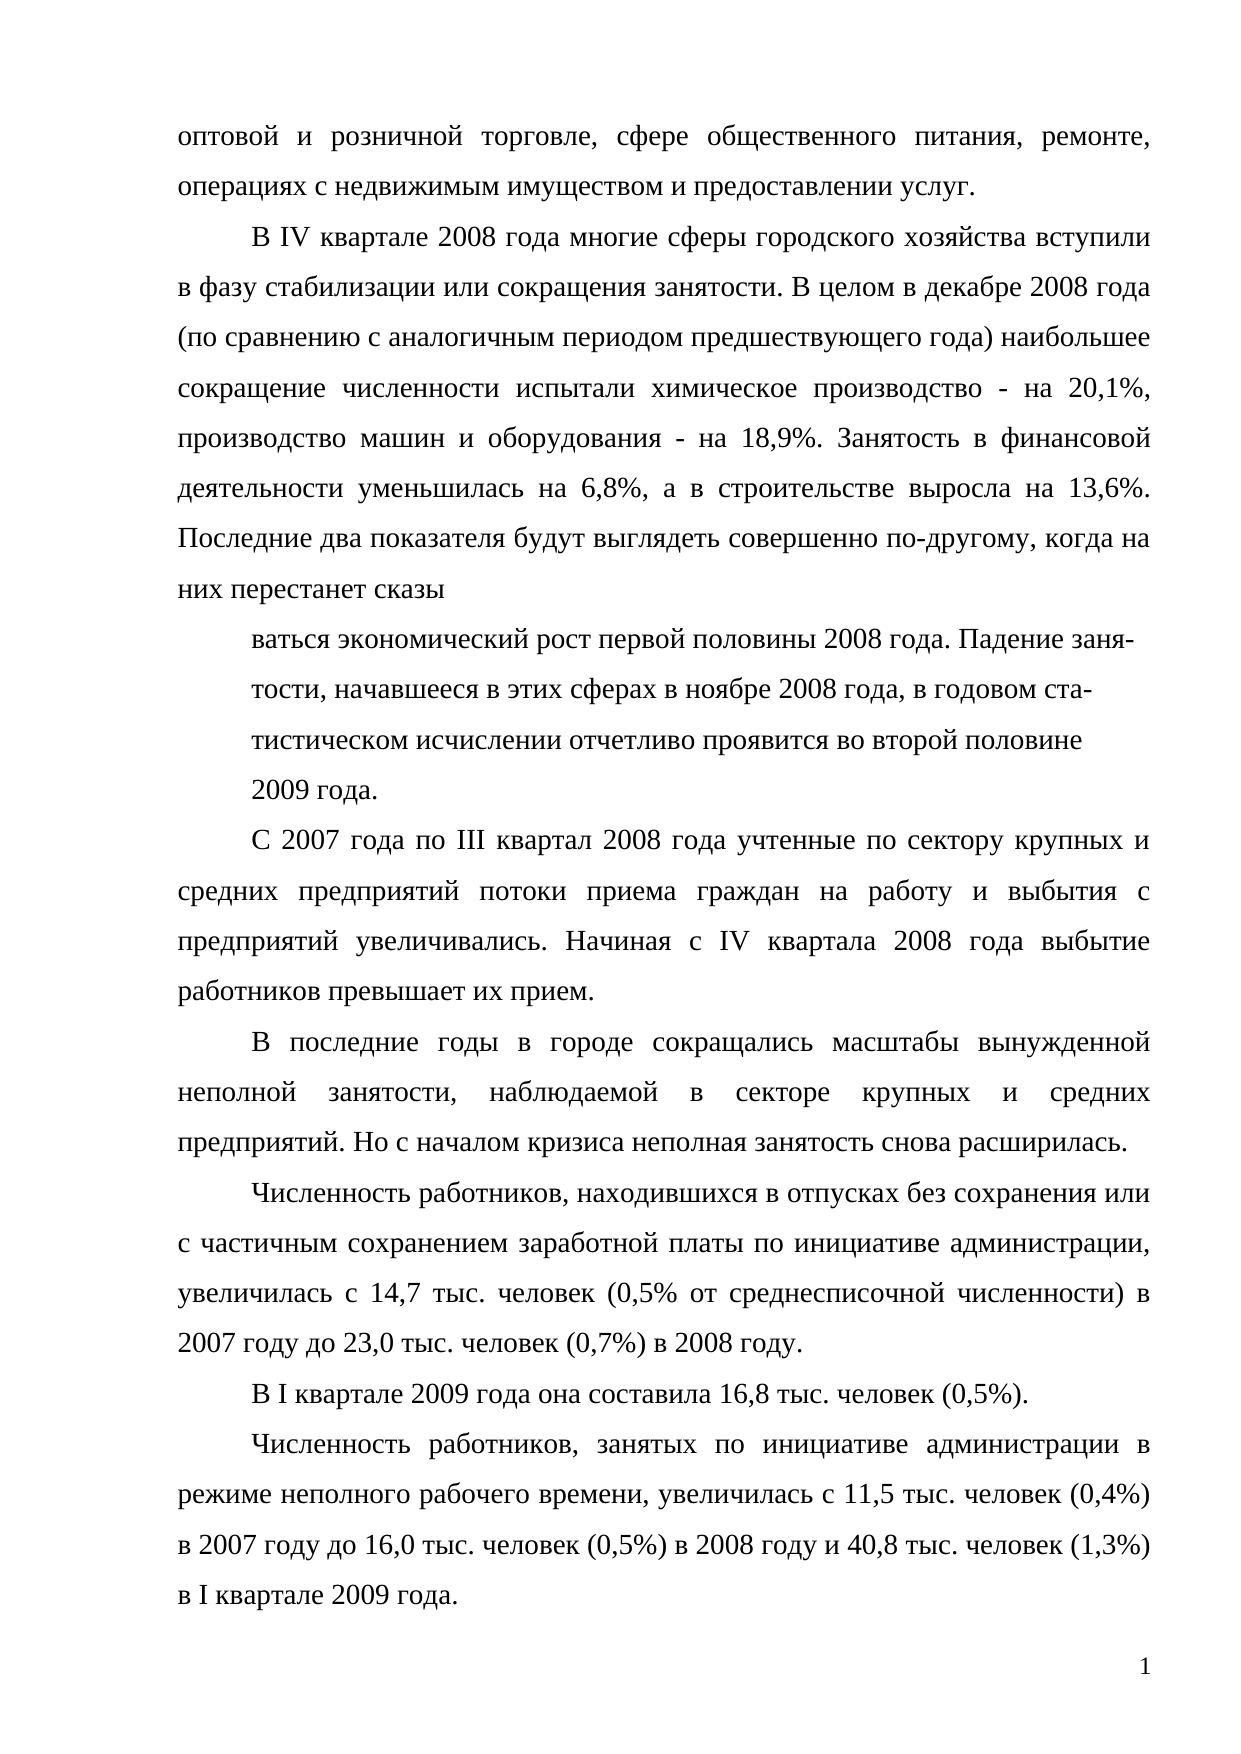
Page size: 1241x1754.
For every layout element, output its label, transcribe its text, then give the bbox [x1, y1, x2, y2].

text тости, начавшееся в этих сферах в ноябре 2008 года, в годовом ста- [177, 672, 1152, 705]
text С 2007 года по III квартал 2008 года учтенные по сектору крупных и средних предприятий потоки приема граждан на работу и выбытия с предприятий увеличивались. Начиная с IV квартала 2008 года выбытие работников превышает их прием. [177, 822, 1152, 1007]
text Численность работников, занятых по инициативе администрации в режиме неполного рабочего времени, увеличилась с 11,5 тыс. человек (0,4%) в 2007 году до 16,0 тыс. человек (0,5%) в 2008 году и 40,8 тыс. человек (1,3%) в I квартале 2009 года. [177, 1426, 1152, 1611]
text Численность работников, находившихся в отпусках без сохранения или с частичным сохранением заработной платы по инициативе администрации, увеличилась с 14,7 тыс. человек (0,5% от среднесписочной численности) в 2007 году до 23,0 тыс. человек (0,7%) в 2008 году. [177, 1175, 1152, 1359]
text В IV квартале 2008 года многие сферы городского хозяйства вступили в фазу стабилизации или сокращения занятости. В целом в декабре 2008 года (по сравнению с аналогичным периодом предшествующего года) наибольшее сокращение численности испытали химическое производство - на 20,1%, производство машин и оборудования - на 18,9%. Занятость в финансовой деятельности уменьшилась на 6,8%, а в строительстве выросла на 13,6%. Последние два показателя будут выглядеть совершенно по-другому, когда на них перестанет сказы [177, 219, 1152, 604]
text В последние годы в городе сокращались масштабы вынужденной неполной занятости, наблюдаемой в секторе крупных и средних предприятий. Но с началом кризиса неполная занятость снова расширилась. [177, 1024, 1152, 1158]
text В I квартале 2009 года она составила 16,8 тыс. человек (0,5%). [177, 1376, 1152, 1409]
text ваться экономический рост первой половины 2008 года. Падение заня- [177, 621, 1152, 655]
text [177, 118, 1152, 202]
text 2009 года. [177, 772, 1152, 806]
text тистическом исчислении отчетливо проявится во второй половине [177, 722, 1152, 755]
